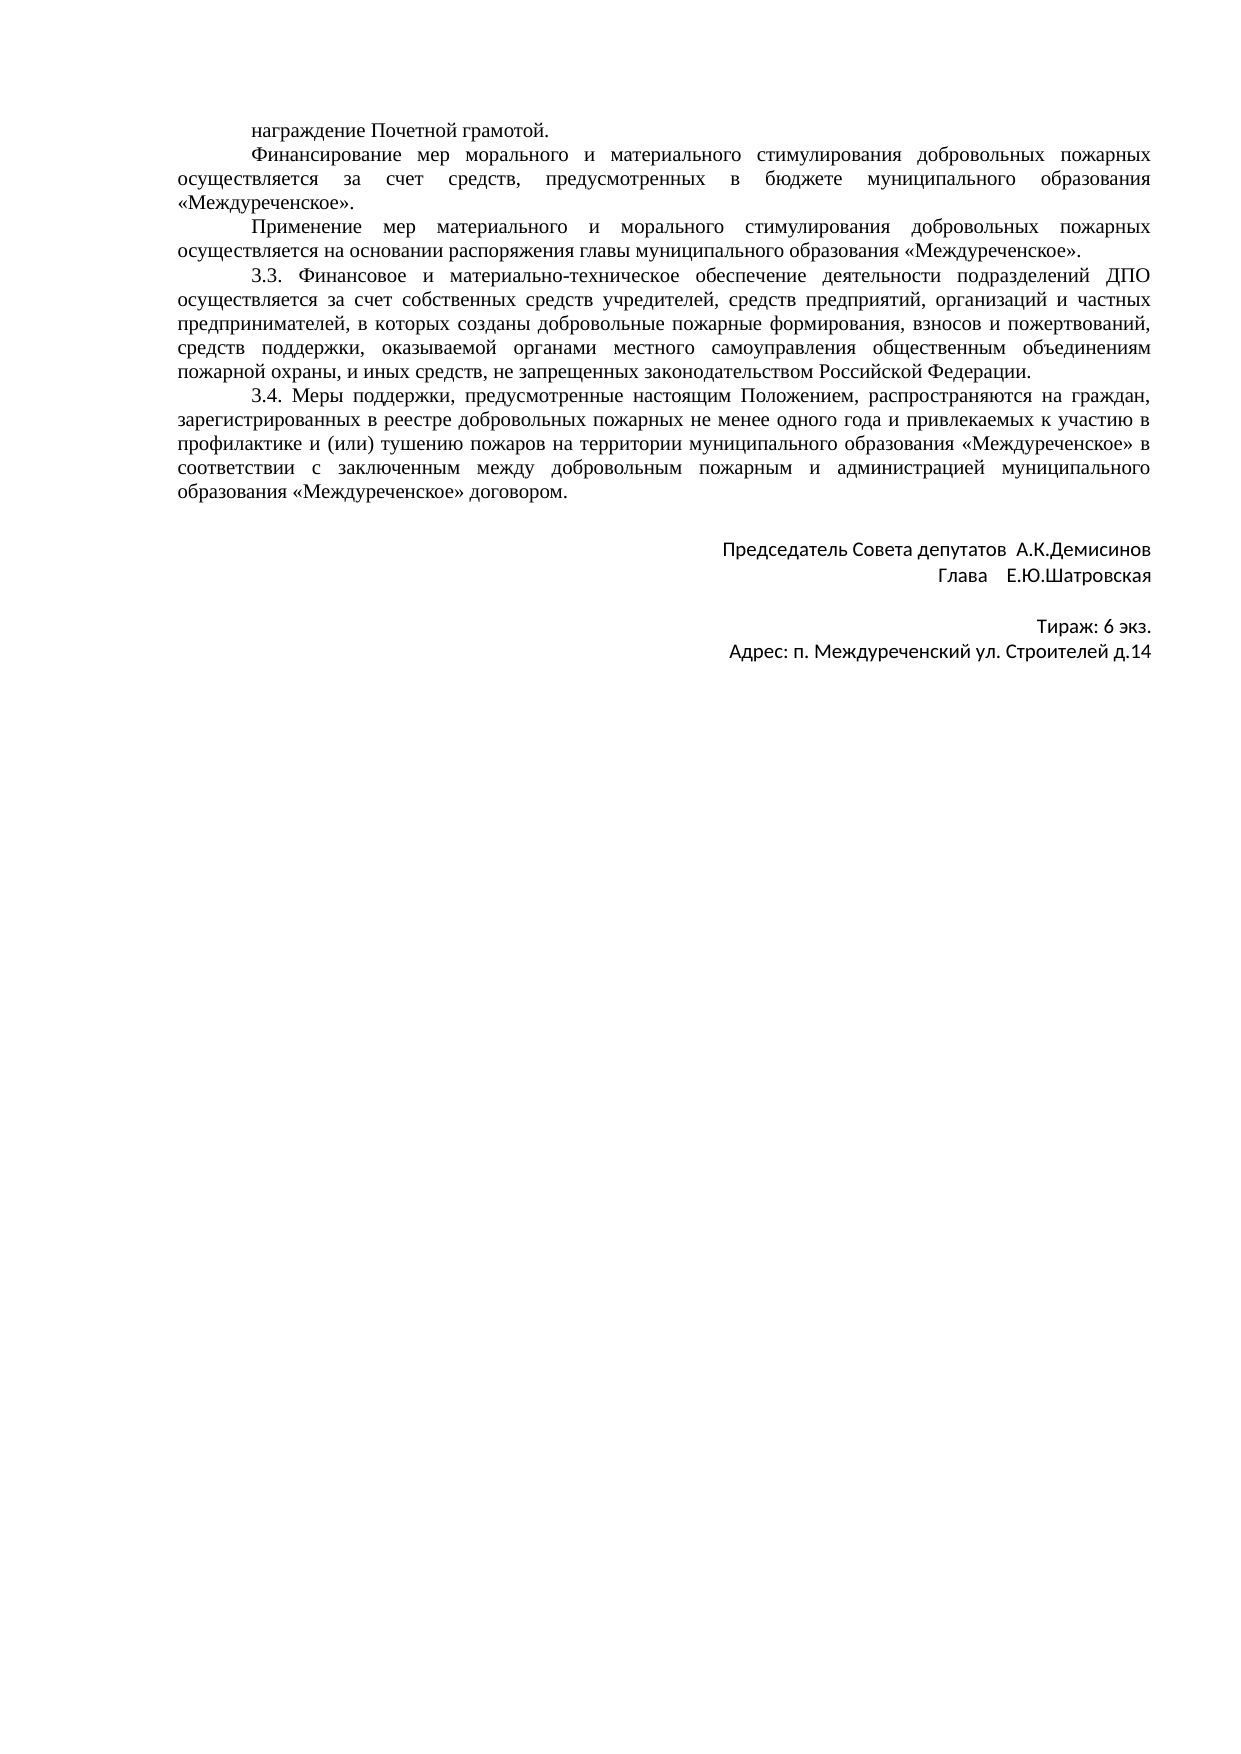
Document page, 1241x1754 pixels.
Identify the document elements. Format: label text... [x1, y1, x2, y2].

text награждение Почетной грамотой. [177, 118, 1152, 142]
text Председатель Совета депутатов А.К.Демисинов [177, 537, 1152, 562]
text 3.4. Меры поддержки, предусмотренные настоящим Положением, распространяются на граждан, зарегистрированных в реестре добровольных пожарных не менее одного года и привлекаемых к участию в профилактике и (или) тушению пожаров на территории муниципального образования «Междуреченское» в соответствии с заключенным между добровольным пожарным и администрацией муниципального образования «Междуреченское» договором. [177, 383, 1152, 503]
text Глава Е.Ю.Шатровская [177, 562, 1152, 587]
text Применение мер материального и морального стимулирования добровольных пожарных осуществляется на основании распоряжения главы муниципального образования «Междуреченское». [177, 214, 1152, 262]
text Адрес: п. Междуреченский ул. Строителей д.14 [177, 638, 1152, 664]
text 3.3. Финансовое и материально-техническое обеспечение деятельности подразделений ДПО осуществляется за счет собственных средств учредителей, средств предприятий, организаций и частных предпринимателей, в которых созданы добровольные пожарные формирования, взносов и пожертвований, средств поддержки, оказываемой органами местного самоуправления общественным объединениям пожарной охраны, и иных средств, не запрещенных законодательством Российской Федерации. [177, 262, 1152, 383]
text Тираж: 6 экз. [177, 613, 1152, 638]
text Финансирование мер морального и материального стимулирования добровольных пожарных осуществляется за счет средств, предусмотренных в бюджете муниципального образования «Междуреченское». [177, 142, 1152, 214]
